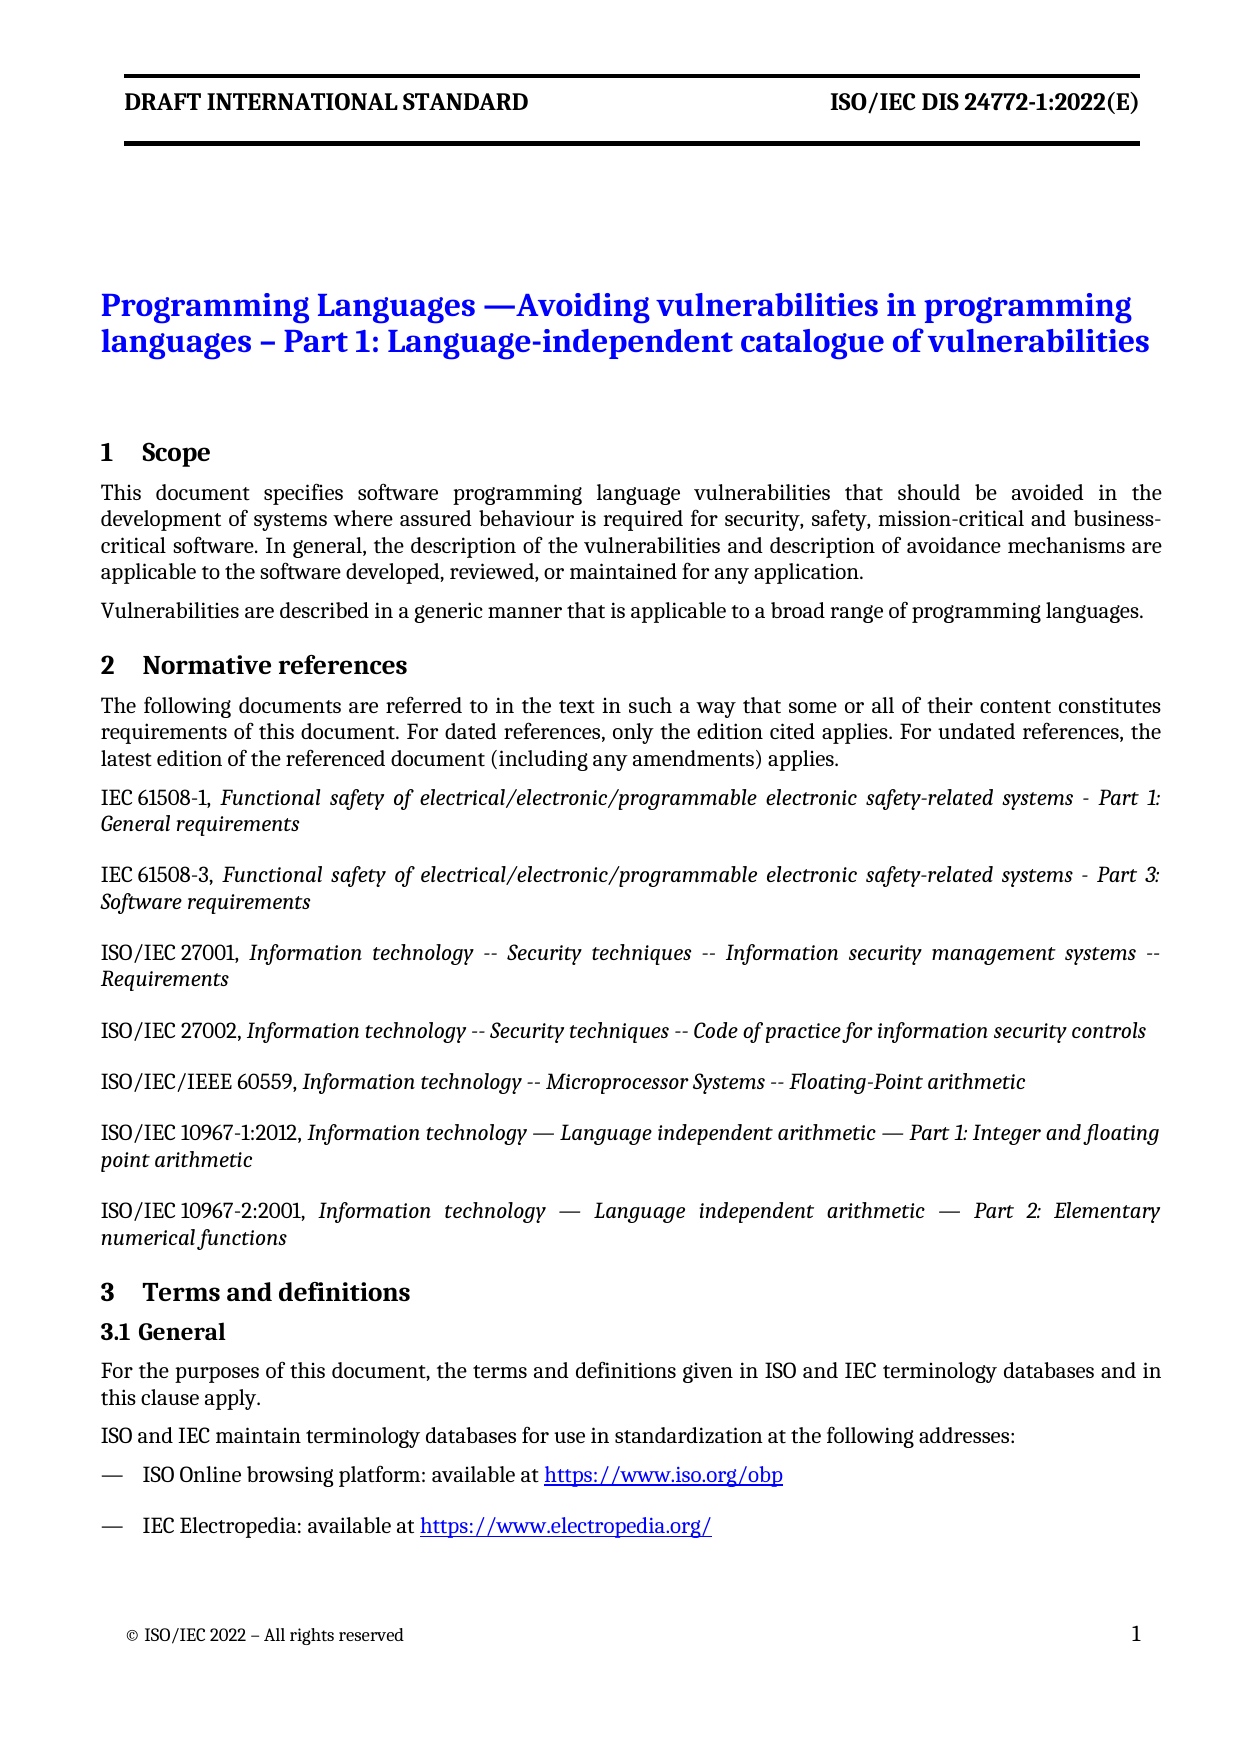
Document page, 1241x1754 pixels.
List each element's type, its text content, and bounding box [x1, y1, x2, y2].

text This document specifies software programming language vulnerabilities that should be avoided in the development of systems where assured behaviour is required for security, safety, mission-critical and business-critical software. In general, the description of the vulnerabilities and description of avoidance mechanisms are applicable to the software developed, reviewed, or maintained for any application. [101, 480, 1164, 585]
list — ISO Online browsing platform: available at https://www.iso.org/obp [101, 1462, 1164, 1488]
subtitle General [101, 1319, 1164, 1345]
subtitle Normative references [101, 652, 1164, 680]
text IEC 61508-1, Functional safety of electrical/electronic/programmable electronic safety-related systems - Part 1: General requirements [101, 784, 1164, 837]
text The following documents are referred to in the text in such a way that some or all of their content constitutes requirements of this document. For dated references, only the edition cited applies. For undated references, the latest edition of the referenced document (including any amendments) applies. [101, 693, 1164, 772]
text For the purposes of this document, the terms and definitions given in ISO and IEC terminology databases and in this clause apply. [101, 1358, 1164, 1411]
text ISO/IEC 27001, Information technology -- Security techniques -- Information security management systems -- Requirements [101, 940, 1164, 992]
subtitle Terms and definitions [101, 1279, 1164, 1307]
list — IEC Electropedia: available at https://www.electropedia.org/ [101, 1513, 1164, 1540]
text IEC 61508-3, Functional safety of electrical/electronic/programmable electronic safety-related systems - Part 3: Software requirements [101, 862, 1164, 915]
text ISO/IEC 27002, Information technology -- Security techniques -- Code of practice for information security controls [101, 1017, 1164, 1044]
title Programming Languages —Avoiding vulnerabilities in programming languages – Part 1: Language-independent catalogue of vulnerabilities [101, 287, 1164, 360]
text Vulnerabilities are described in a generic manner that is applicable to a broad range of programming languages. [101, 598, 1164, 624]
text ISO and IEC maintain terminology databases for use in standardization at the following addresses: [101, 1423, 1164, 1449]
text ISO/IEC/IEEE 60559, Information technology -- Microprocessor Systems -- Floating-Point arithmetic [101, 1069, 1164, 1095]
subtitle Scope [101, 439, 1164, 467]
text ISO/IEC 10967-1:2012, Information technology — Language independent arithmetic — Part 1: Integer and floating point arithmetic [101, 1120, 1164, 1173]
text ISO/IEC 10967-2:2001, Information technology — Language independent arithmetic — Part 2: Elementary numerical functions [101, 1198, 1164, 1251]
